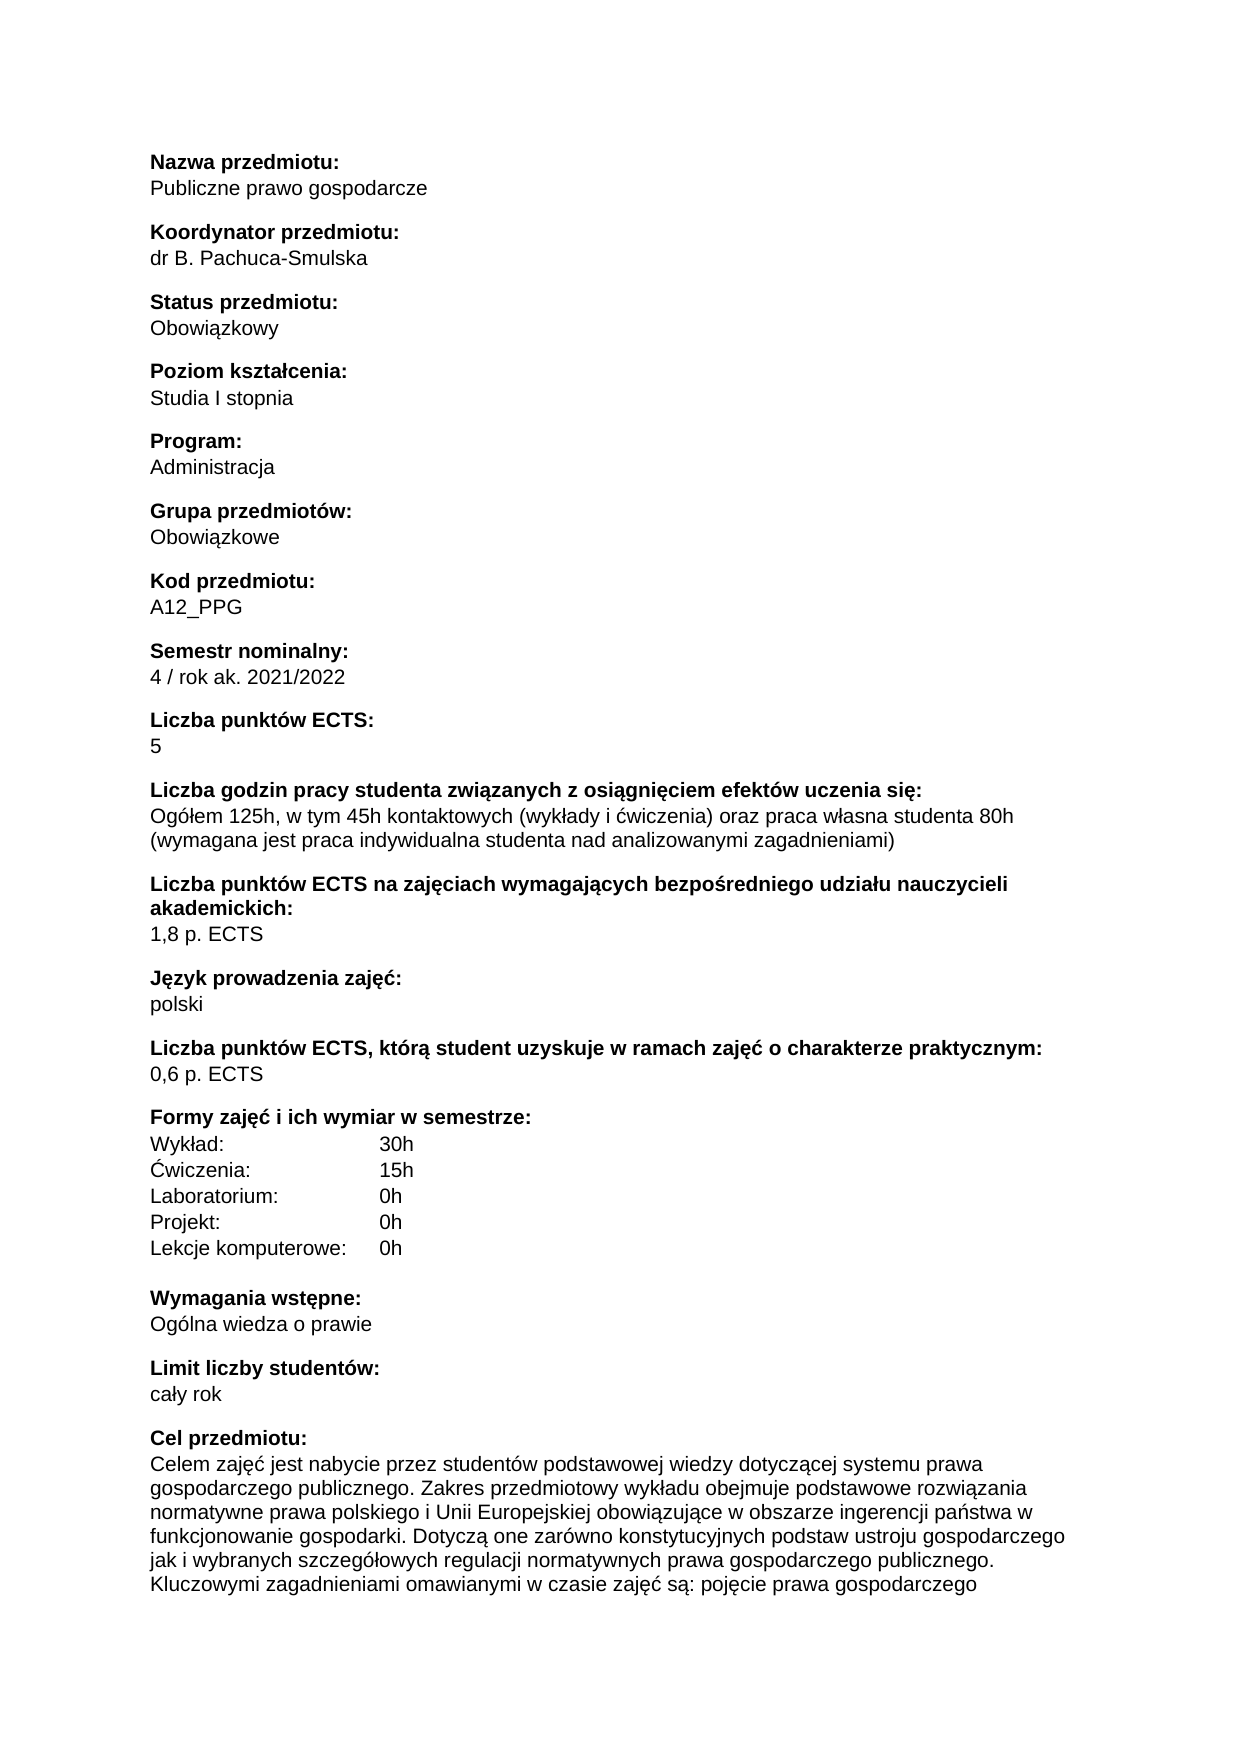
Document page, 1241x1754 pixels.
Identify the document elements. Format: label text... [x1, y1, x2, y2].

table_cell 0h [369, 1234, 597, 1260]
text Studia I stopnia [150, 385, 1090, 409]
text dr B. Pachuca-Smulska [150, 246, 1090, 270]
table_cell Projekt: [140, 1210, 367, 1234]
text Wymagania wstępne: [150, 1286, 1090, 1310]
table_cell Ćwiczenia: [140, 1158, 367, 1182]
text Nazwa przedmiotu: [150, 150, 1090, 174]
text A12_PPG [150, 595, 1090, 619]
text 5 [150, 734, 1090, 758]
text Kod przedmiotu: [150, 569, 1090, 593]
text Semestr nominalny: [150, 638, 1090, 662]
text 4 / rok ak. 2021/2022 [150, 664, 1090, 688]
text Język prowadzenia zajęć: [150, 966, 1090, 989]
text Liczba punktów ECTS: [150, 708, 1090, 732]
text Program: [150, 429, 1090, 453]
text Poziom kształcenia: [150, 359, 1090, 383]
table_cell Laboratorium: [140, 1184, 367, 1208]
text Publiczne prawo gospodarcze [150, 176, 1090, 200]
text Obowiązkowy [150, 316, 1090, 339]
text polski [150, 992, 1090, 1016]
text Status przedmiotu: [150, 289, 1090, 313]
table_header 30h [369, 1132, 597, 1156]
text Liczba punktów ECTS na zajęciach wymagających bezpośredniego udziału nauczycieli akademickich: [150, 872, 1090, 920]
text Grupa przedmiotów: [150, 499, 1090, 523]
table_cell 0h [369, 1208, 597, 1234]
table_cell Lekcje komputerowe: [140, 1236, 367, 1260]
table_header Wykład: [140, 1132, 367, 1156]
text Obowiązkowe [150, 525, 1090, 549]
text cały rok [150, 1382, 1090, 1406]
table_cell 0h [369, 1182, 597, 1208]
text Cel przedmiotu: [150, 1426, 1090, 1449]
text Koordynator przedmiotu: [150, 220, 1090, 244]
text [150, 1452, 1090, 1595]
text Liczba godzin pracy studenta związanych z osiągnięciem efektów uczenia się: [150, 778, 1090, 802]
text Administracja [150, 455, 1090, 479]
text Ogólna wiedza o prawie [150, 1312, 1090, 1336]
text 0,6 p. ECTS [150, 1061, 1090, 1085]
text 1,8 p. ECTS [150, 922, 1090, 946]
text Limit liczby studentów: [150, 1356, 1090, 1380]
text Ogółem 125h, w tym 45h kontaktowych (wykłady i ćwiczenia) oraz praca własna studenta 80h (wymagana jest praca indywidualna studenta nad analizowanymi zagadnieniami) [150, 804, 1090, 852]
text Formy zajęć i ich wymiar w semestrze: [150, 1105, 1090, 1129]
text Liczba punktów ECTS, którą student uzyskuje w ramach zajęć o charakterze praktycznym: [150, 1035, 1090, 1059]
table_cell 15h [369, 1156, 597, 1182]
